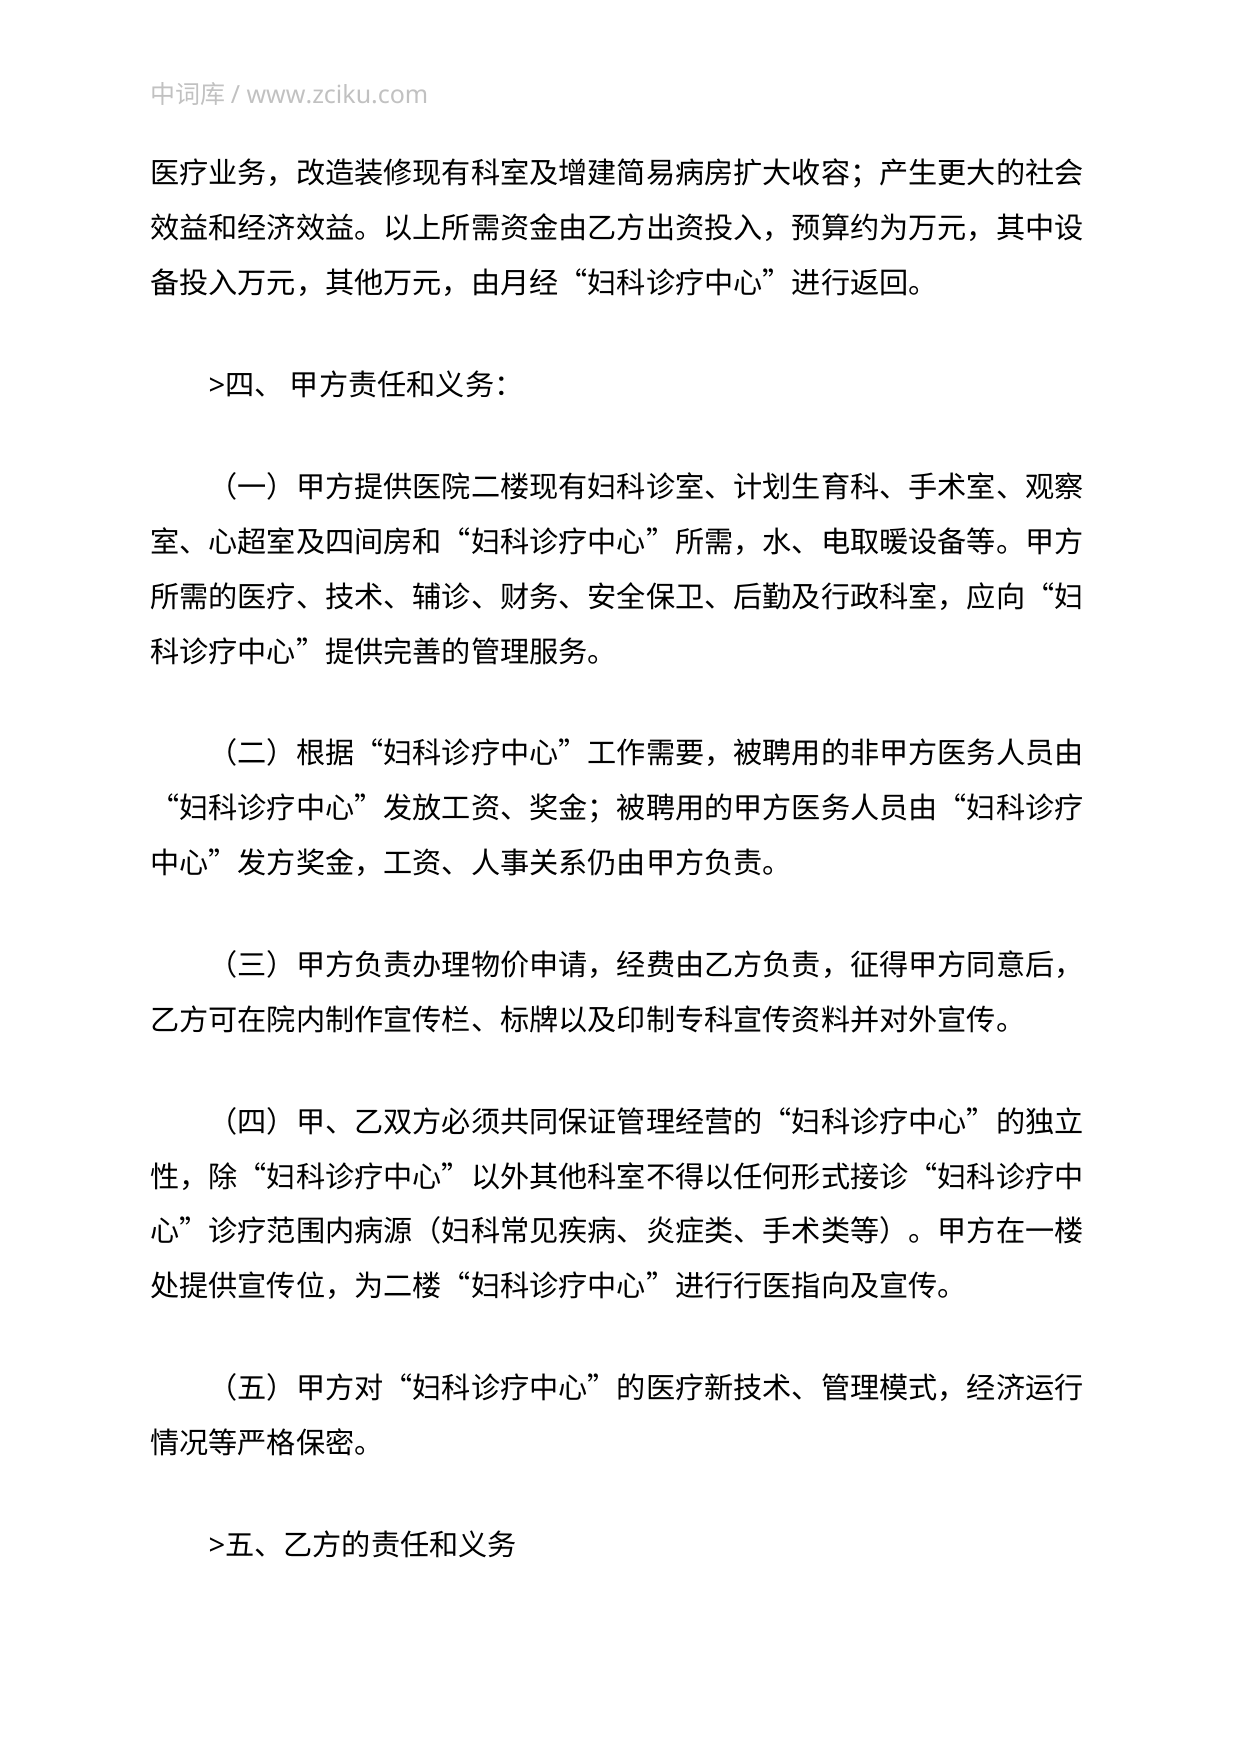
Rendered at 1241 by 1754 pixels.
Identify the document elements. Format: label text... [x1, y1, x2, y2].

text （四）甲、乙双方必须共同保证管理经营的“妇科诊疗中心”的独立性，除“妇科诊疗中心”以外其他科室不得以任何形式接诊“妇科诊疗中心”诊疗范围内病源（妇科常见疾病、炎症类、手术类等）。甲方在一楼处提供宣传位，为二楼“妇科诊疗中心”进行行医指向及宣传。 [150, 1098, 1090, 1305]
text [150, 150, 1090, 302]
text >五、乙方的责任和义务 [150, 1521, 1090, 1564]
text >四、 甲方责任和义务： [150, 362, 1090, 404]
text （三）甲方负责办理物价申请，经费由乙方负责，征得甲方同意后，乙方可在院内制作宣传栏、标牌以及印制专科宣传资料并对外宣传。 [150, 942, 1090, 1039]
text （二）根据“妇科诊疗中心”工作需要，被聘用的非甲方医务人员由“妇科诊疗中心”发放工资、奖金；被聘用的甲方医务人员由“妇科诊疗中心”发方奖金，工资、人事关系仍由甲方负责。 [150, 730, 1090, 882]
text （一）甲方提供医院二楼现有妇科诊室、计划生育科、手术室、观察室、心超室及四间房和“妇科诊疗中心”所需，水、电取暖设备等。甲方所需的医疗、技术、辅诊、财务、安全保卫、后勤及行政科室，应向“妇科诊疗中心”提供完善的管理服务。 [150, 463, 1090, 671]
text （五）甲方对“妇科诊疗中心”的医疗新技术、管理模式，经济运行情况等严格保密。 [150, 1365, 1090, 1462]
